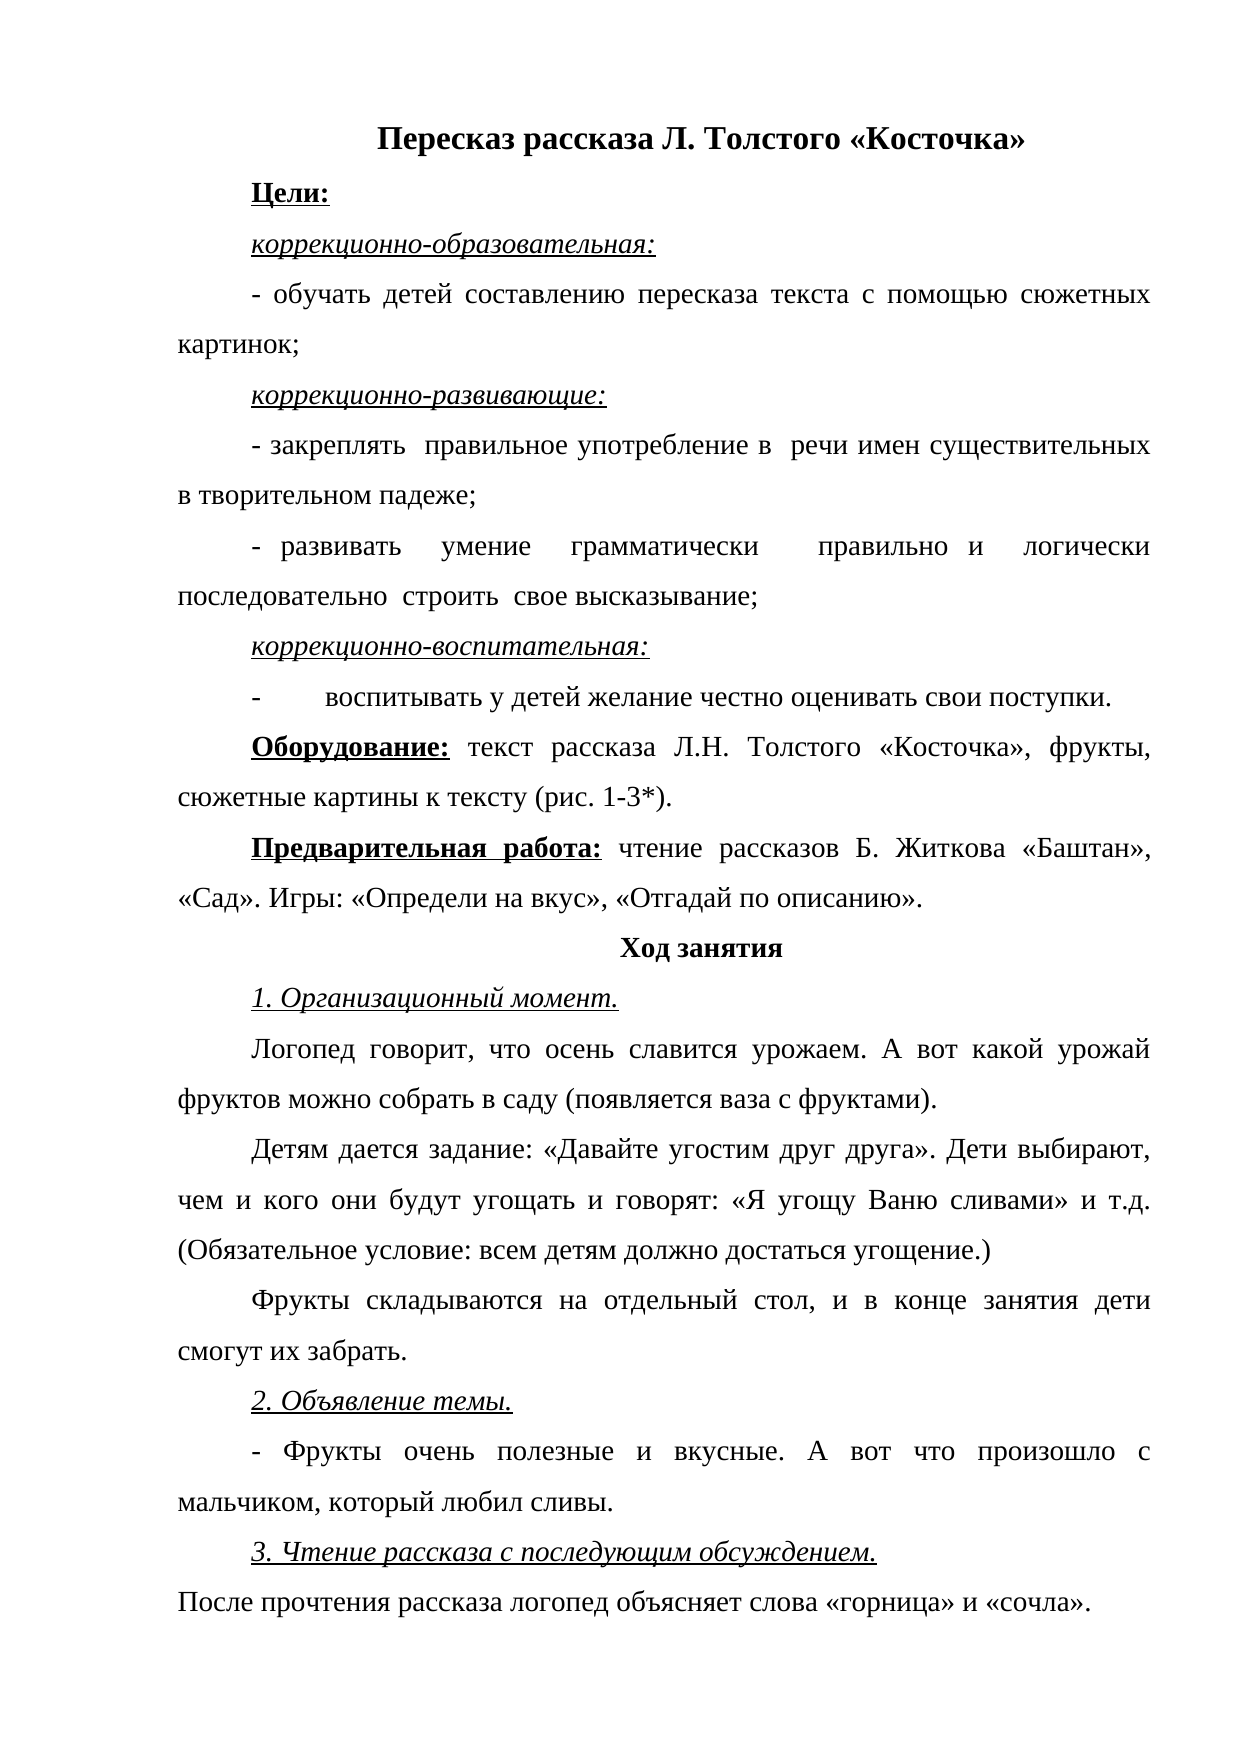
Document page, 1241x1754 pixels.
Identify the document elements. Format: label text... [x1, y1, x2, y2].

text Ход занятия [177, 930, 1152, 964]
text Детям дается задание: «Давайте угостим друг друга». Дети выбирают, чем и кого они будут угощать и говорят: «Я угощу Ваню сливами» и т.д. (Обязательное условие: всем детям должно достаться угощение.) [177, 1132, 1152, 1266]
text - обучать детей составлению пересказа текста с помощью сюжетных картинок; [177, 276, 1152, 360]
text 2. Объявление темы. [177, 1383, 1152, 1417]
text коррекционно-развивающие: [177, 377, 1152, 410]
text - развивать умение грамматически правильно и логически последовательно строить свое высказывание; [177, 528, 1152, 612]
text Пересказ рассказа Л. Толстого «Косточка» [177, 118, 1152, 156]
text Цели: [177, 176, 1152, 209]
text - закреплять правильное употребление в речи имен существительных в творительном падеже; [177, 427, 1152, 511]
text коррекционно-воспитательная: [177, 628, 1152, 662]
text 3. Чтение рассказа с последующим обсуждением. После прочтения рассказа логопед объясняет слова «горница» и «сочла». [177, 1534, 1152, 1618]
text - Фрукты очень полезные и вкусные. А вот что произошло с мальчиком, который любил сливы. [177, 1433, 1152, 1517]
text 1. Организационный момент. [177, 981, 1152, 1014]
text Предварительная работа: чтение рассказов Б. Житкова «Баштан», «Сад». Игры: «Определи на вкус», «Отгадай по описанию». [177, 830, 1152, 913]
text коррекционно-образовательная: [177, 226, 1152, 259]
text Фрукты складываются на отдельный стол, и в конце занятия дети смогут их забрать. [177, 1282, 1152, 1366]
text Логопед говорит, что осень славится урожаем. А вот какой урожай фруктов можно собрать в саду (появляется ваза с фруктами). [177, 1031, 1152, 1115]
text - воспитывать у детей желание честно оценивать свои поступки. [177, 679, 1152, 712]
text Оборудование: текст рассказа Л.Н. Толстого «Косточка», фрукты, сюжетные картины к тексту (рис. 1-3*). [177, 729, 1152, 813]
